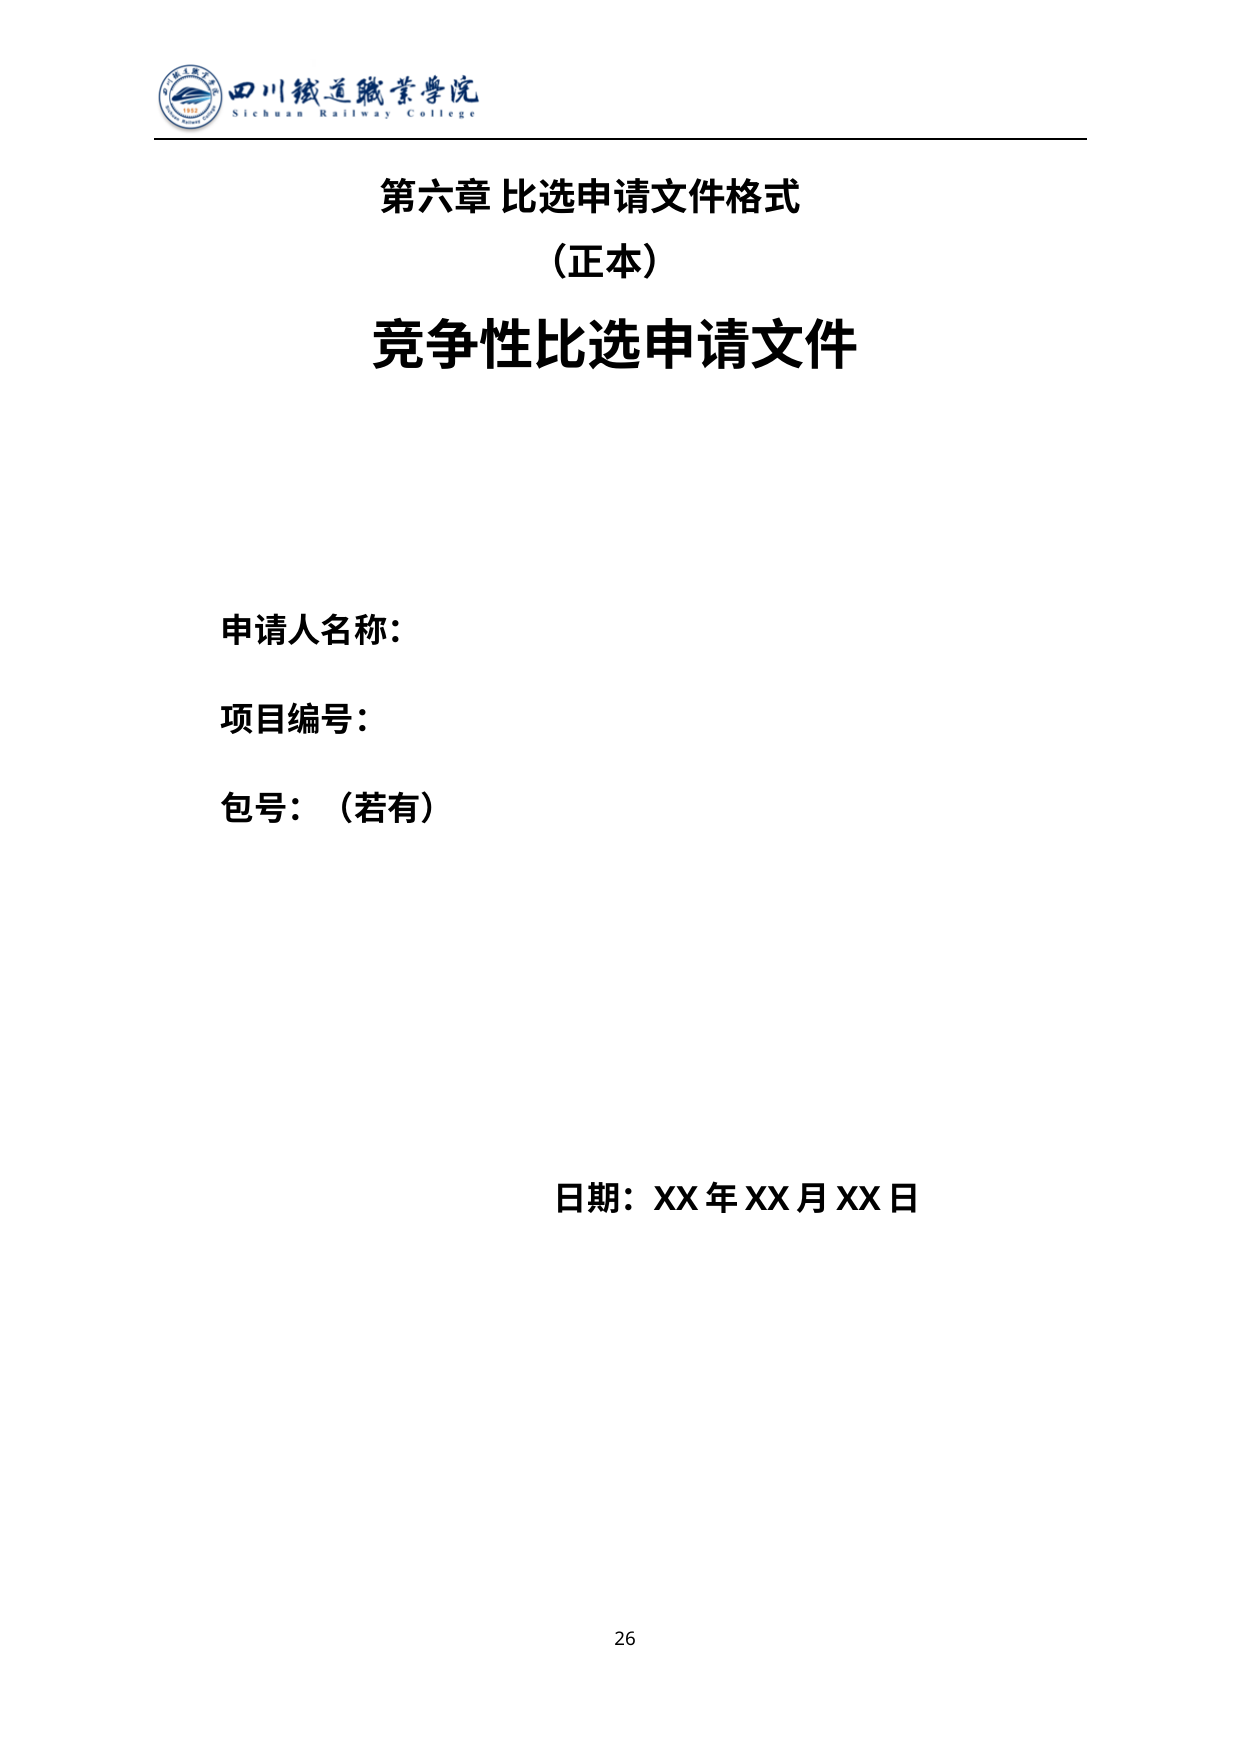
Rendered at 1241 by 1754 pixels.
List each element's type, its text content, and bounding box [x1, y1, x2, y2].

text 竞争性比选申请文件 [153, 292, 1087, 389]
text 包号：（若有） [153, 774, 1087, 839]
picture [153, 59, 485, 136]
text 日期：XX年XX月XX日 [153, 1164, 1087, 1229]
text （正本） [153, 227, 1087, 292]
text 申请人名称： [153, 596, 1087, 661]
subtitle 第六章 比选申请文件格式 [153, 162, 1087, 227]
text 项目编号： [153, 685, 1087, 750]
